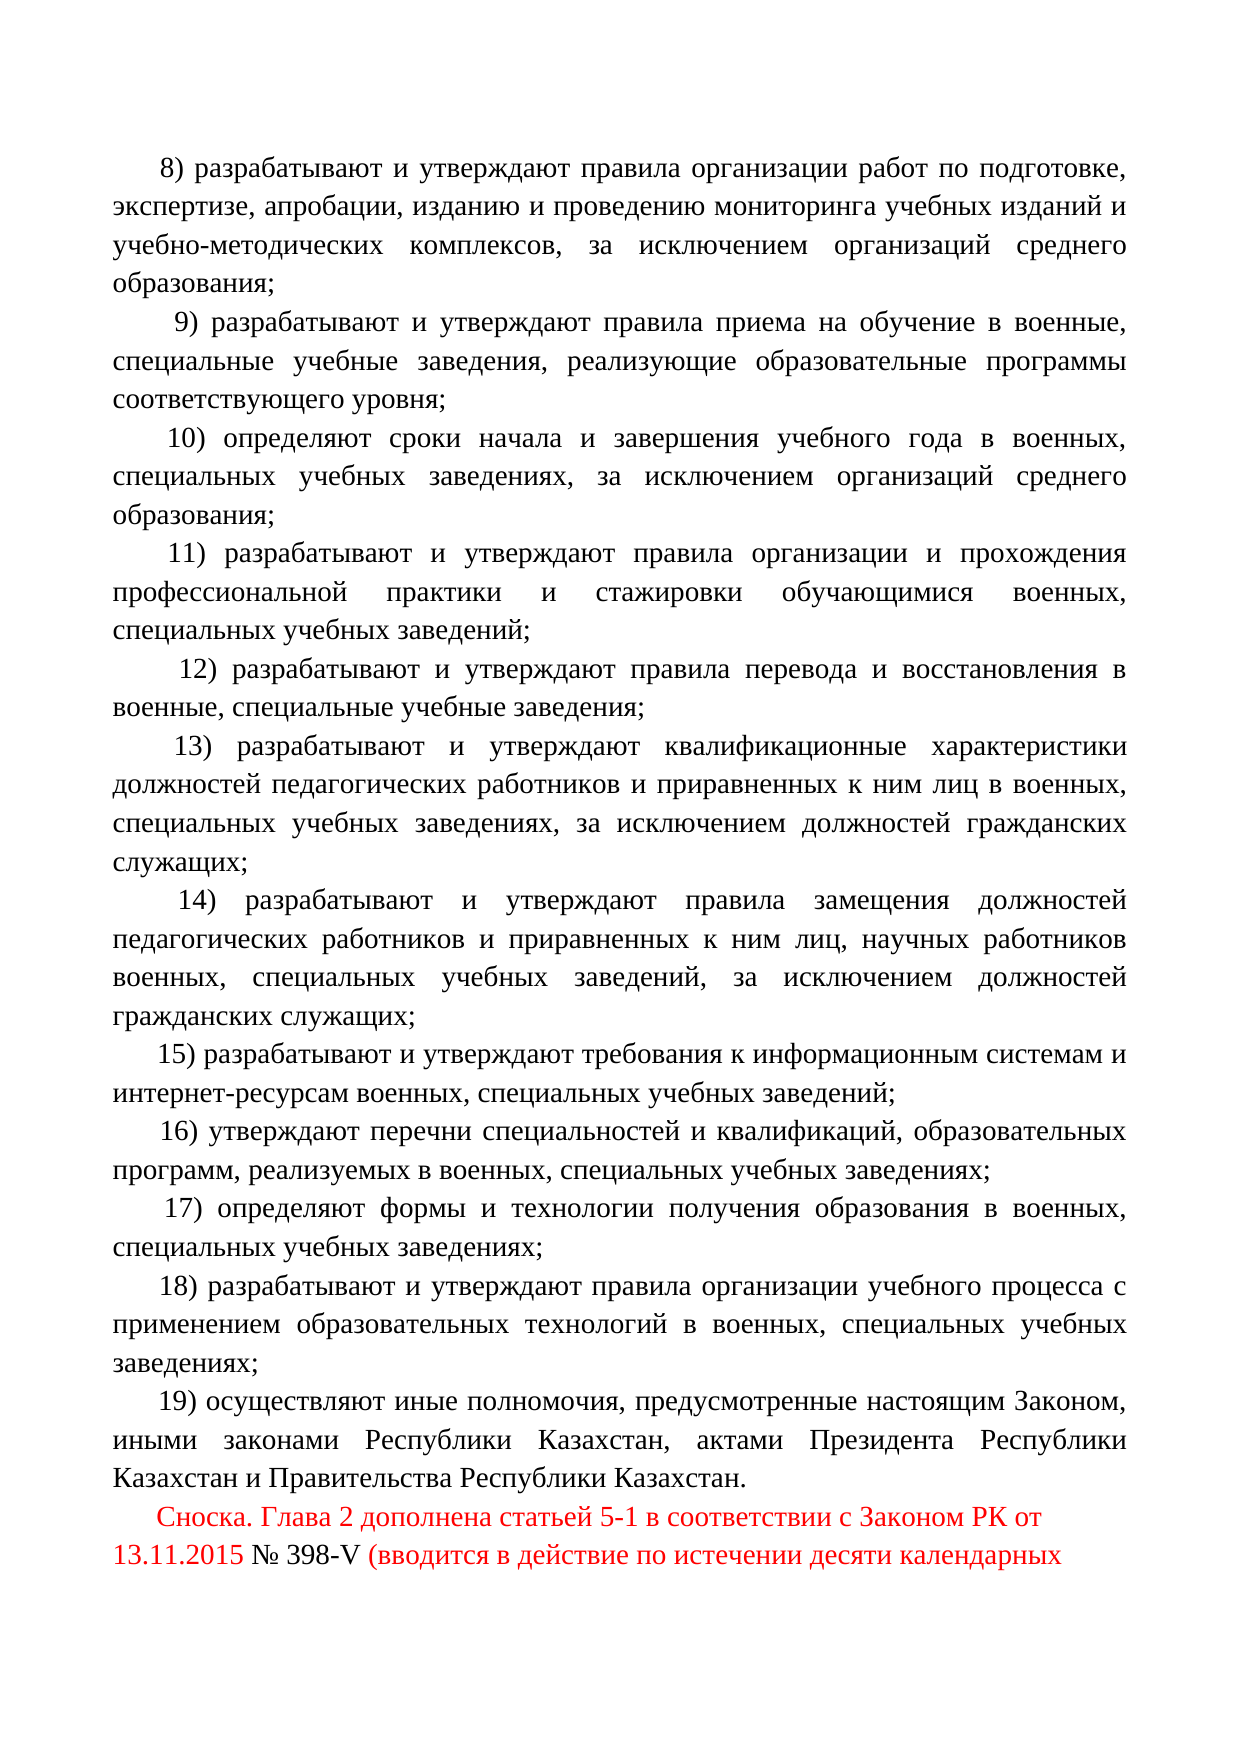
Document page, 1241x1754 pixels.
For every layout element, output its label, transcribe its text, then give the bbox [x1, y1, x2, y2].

text 18) разрабатывают и утверждают правила организации учебного процесса с применением образовательных технологий в военных, специальных учебных заведениях; [112, 1268, 1128, 1378]
text 8) разрабатывают и утверждают правила организации работ по подготовке, экспертизе, апробации, изданию и проведению мониторинга учебных изданий и учебно-методических комплексов, за исключением организаций среднего образования; [112, 150, 1128, 299]
text 17) определяют формы и технологии получения образования в военных, специальных учебных заведениях; [112, 1191, 1128, 1263]
text 15) разрабатывают и утверждают требования к информационным системам и интернет-ресурсам военных, специальных учебных заведений; [112, 1036, 1128, 1108]
text 19) осуществляют иные полномочия, предусмотренные настоящим Законом, иными законами Республики Казахстан, актами Президента Республики Казахстан и Правительства Республики Казахстан. [112, 1383, 1128, 1494]
text 10) определяют сроки начала и завершения учебного года в военных, специальных учебных заведениях, за исключением организаций среднего образования; [112, 420, 1128, 530]
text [112, 1499, 1128, 1571]
text 11) разрабатывают и утверждают правила организации и прохождения профессиональной практики и стажировки обучающимися военных, специальных учебных заведений; [112, 535, 1128, 646]
text 12) разрабатывают и утверждают правила перевода и восстановления в военные, специальные учебные заведения; [112, 651, 1128, 723]
text 14) разрабатывают и утверждают правила замещения должностей педагогических работников и приравненных к ним лиц, научных работников военных, специальных учебных заведений, за исключением должностей гражданских служащих; [112, 882, 1128, 1031]
text 13) разрабатывают и утверждают квалификационные характеристики должностей педагогических работников и приравненных к ним лиц в военных, специальных учебных заведениях, за исключением должностей гражданских служащих; [112, 728, 1128, 877]
text 9) разрабатывают и утверждают правила приема на обучение в военные, специальные учебные заведения, реализующие образовательные программы соответствующего уровня; [112, 304, 1128, 415]
text 16) утверждают перечни специальностей и квалификаций, образовательных программ, реализуемых в военных, специальных учебных заведениях; [112, 1113, 1128, 1186]
